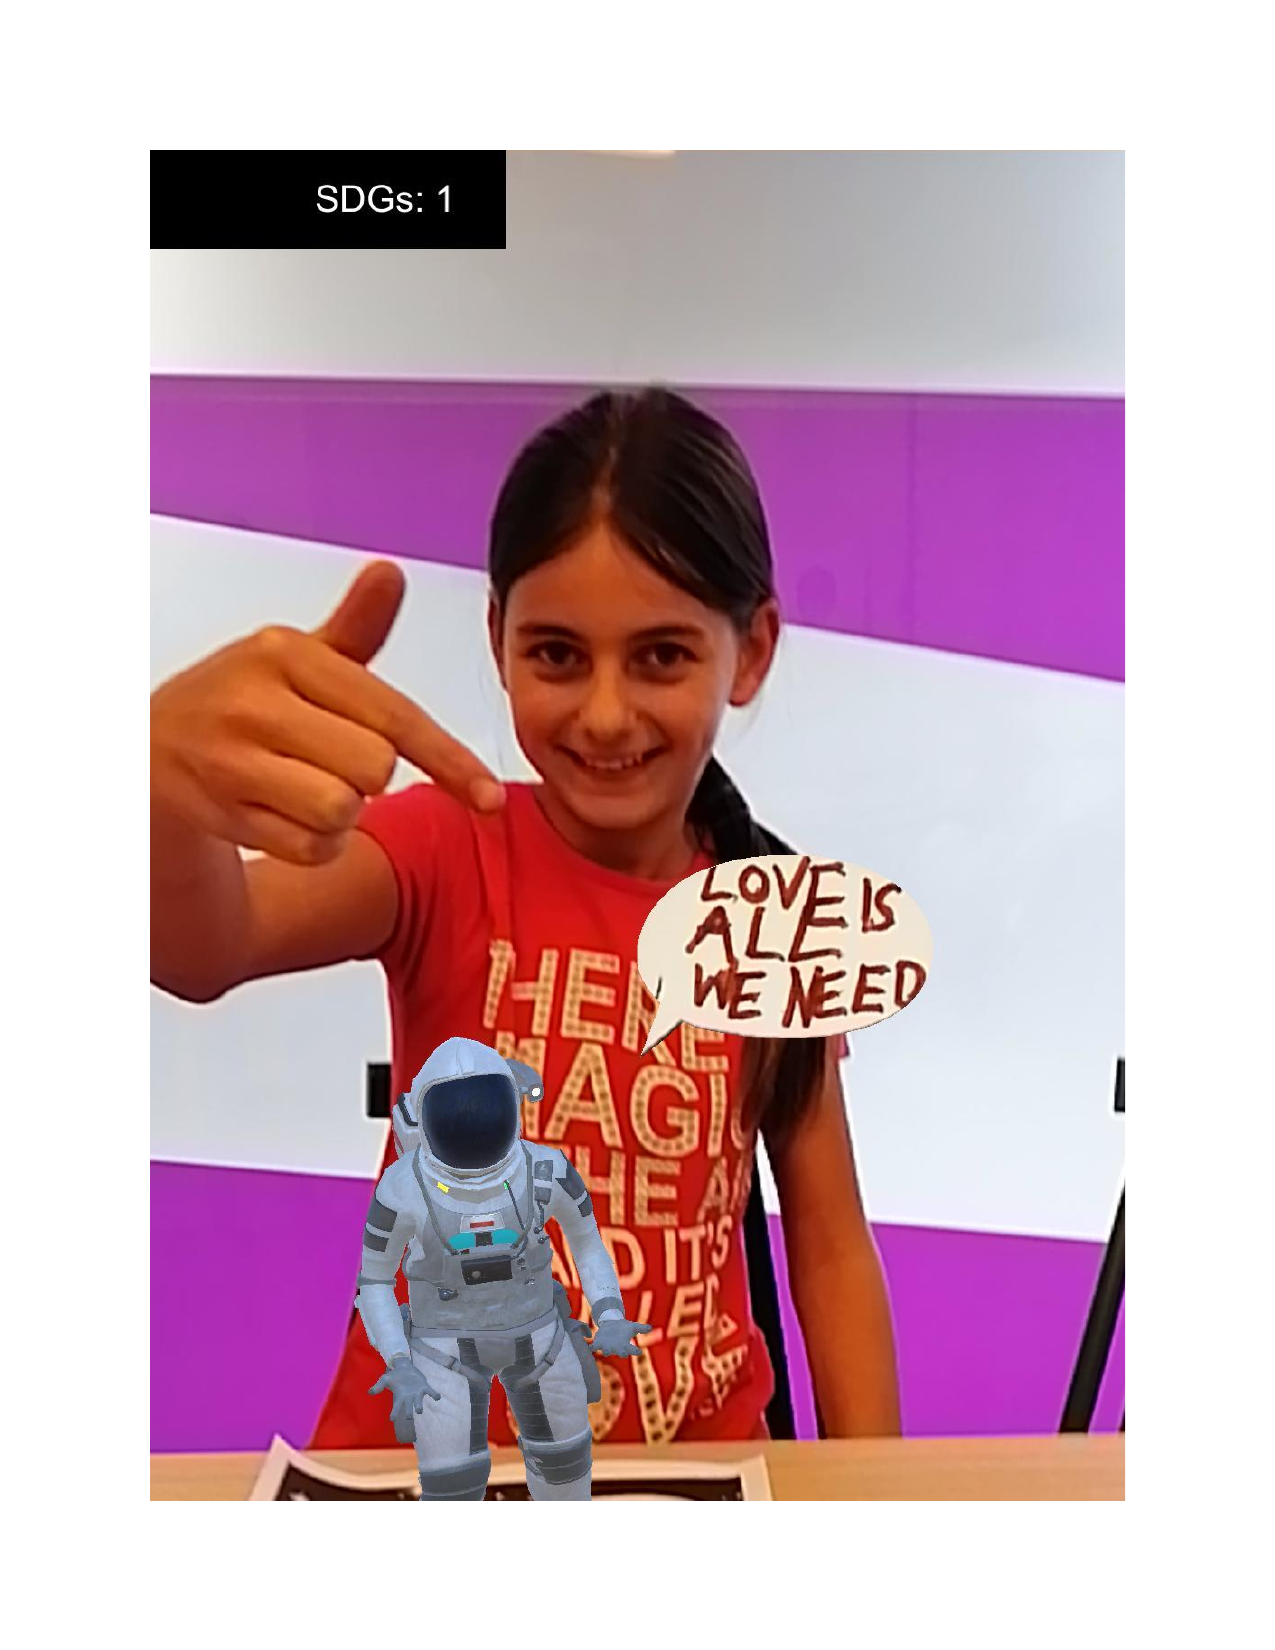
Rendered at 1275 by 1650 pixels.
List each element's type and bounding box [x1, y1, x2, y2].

picture [150, 150, 1125, 1501]
